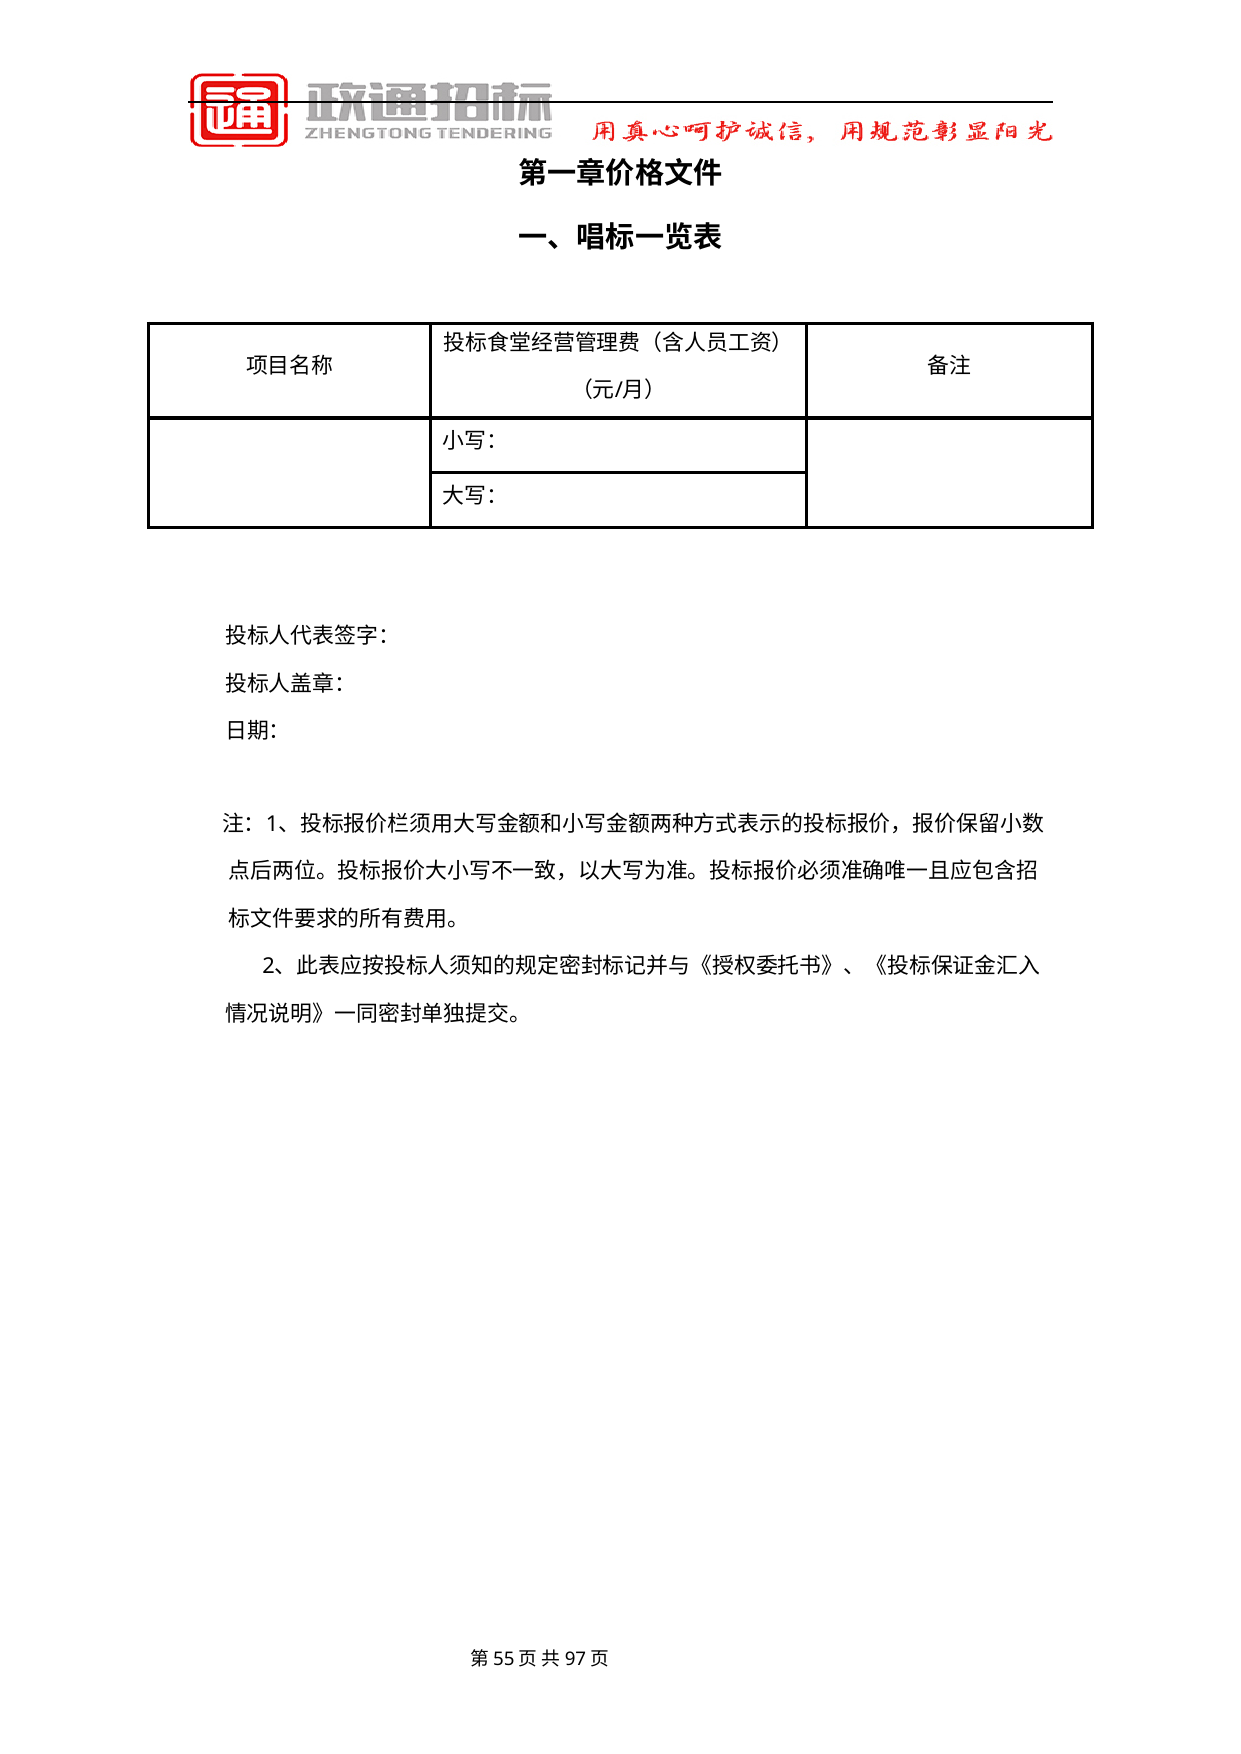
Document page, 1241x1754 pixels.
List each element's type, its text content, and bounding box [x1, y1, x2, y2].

text 注：1、投标报价栏须用大写金额和小写金额两种方式表示的投标报价，报价保留小数点后两位。投标报价大小写不一致，以大写为准。投标报价必须准确唯一且应包含招标文件要求的所有费用。 [188, 806, 1053, 932]
text 日期： [187, 713, 1053, 745]
table_header 投标食堂经营管理费（含人员工资） （元/月） [432, 325, 805, 416]
text 2、此表应按投标人须知的规定密封标记并与《授权委托书》、《投标保证金汇入情况说明》一同密封单独提交。 [225, 948, 1053, 1028]
table_cell 小写： [432, 420, 805, 471]
picture [188, 73, 1053, 101]
table_header 项目名称 [150, 325, 429, 416]
picture [188, 103, 1053, 147]
text 投标人代表签字： [187, 618, 1053, 650]
subtitle 第一章价格文件 [187, 150, 1053, 192]
table_cell [808, 420, 1091, 526]
table_header 备注 [808, 325, 1091, 416]
subtitle 一、唱标一览表 [187, 213, 1053, 256]
table_cell [150, 420, 429, 526]
text 投标人盖章： [187, 666, 1053, 698]
table_cell 大写： [432, 474, 805, 526]
